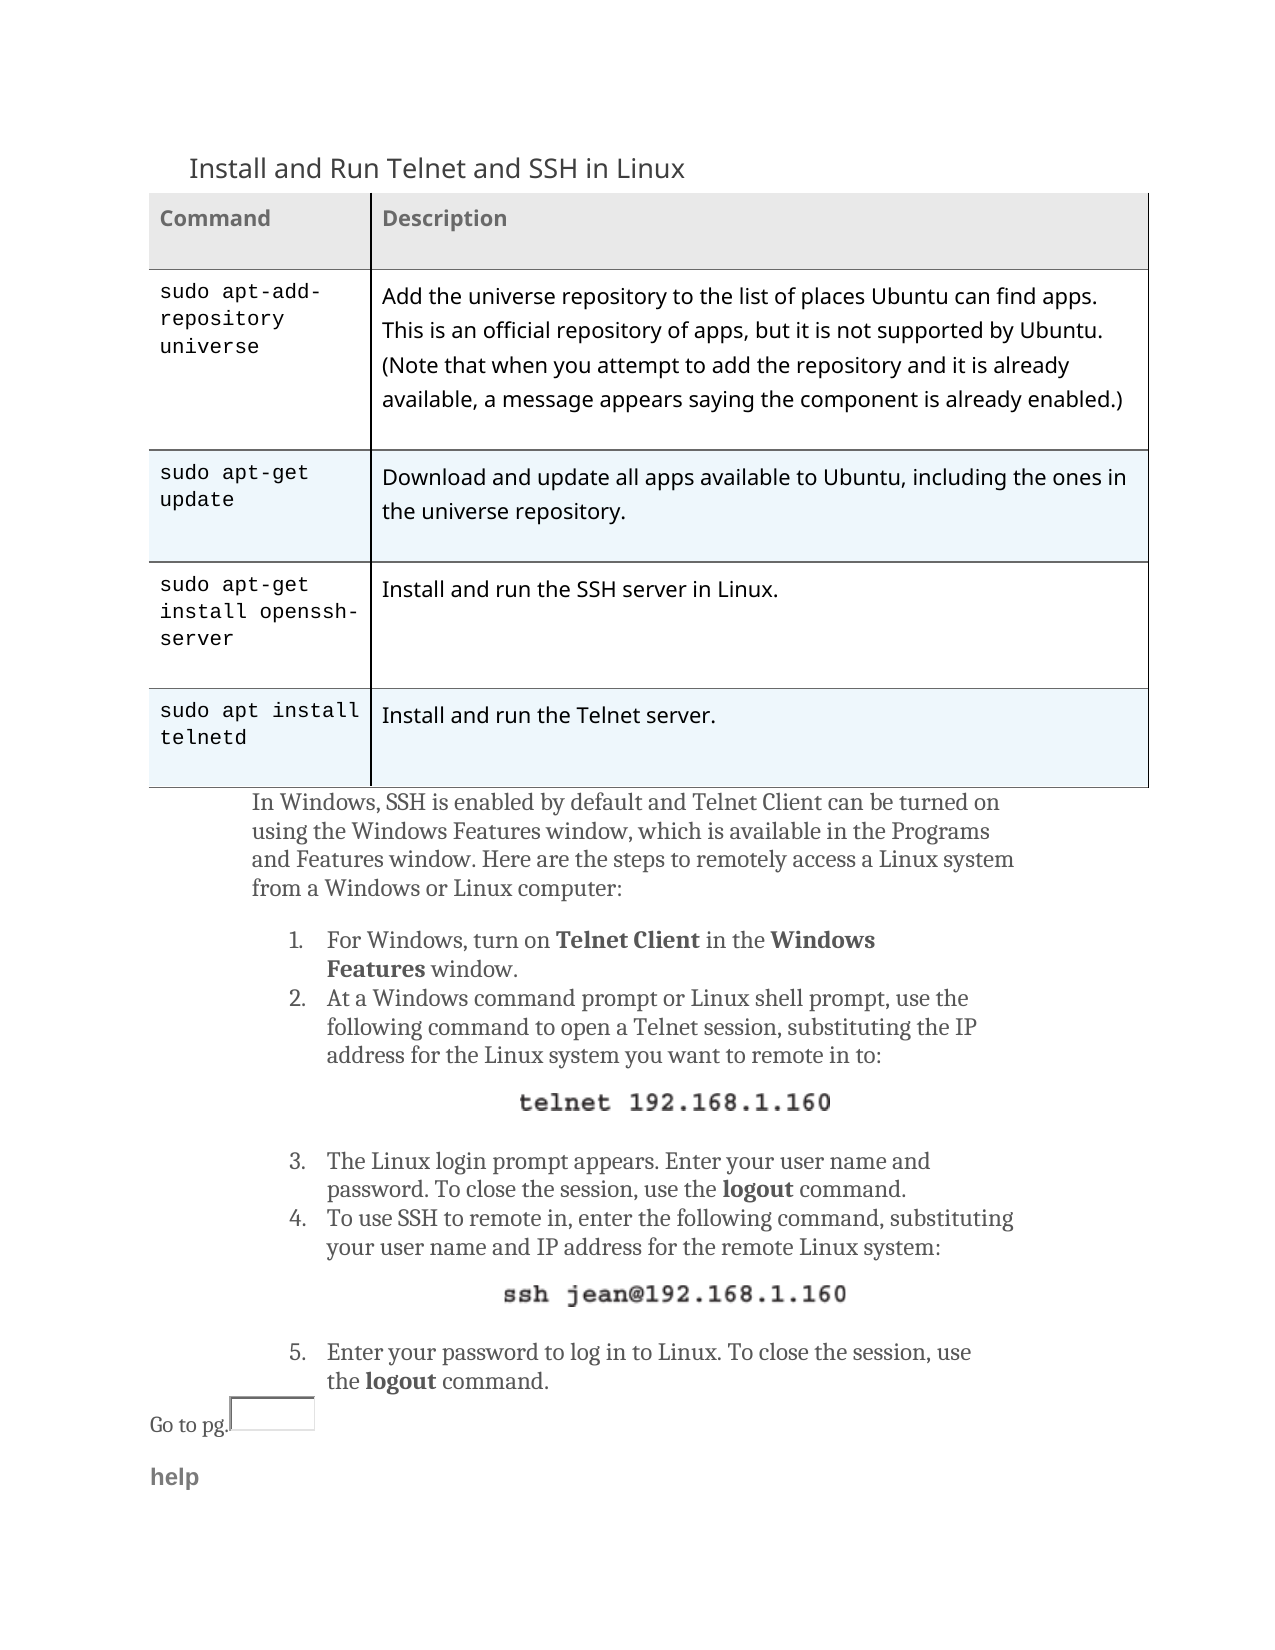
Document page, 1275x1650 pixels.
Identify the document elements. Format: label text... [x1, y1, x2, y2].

text Go to pg. [150, 1396, 1125, 1438]
picture [520, 1093, 830, 1111]
table_cell Install and run the Telnet server. [372, 689, 1148, 786]
list The Linux login prompt appears. Enter your user name and password. To close the session, use the logout command. [289, 1147, 1023, 1204]
picture [504, 1285, 846, 1307]
text help [150, 1463, 1125, 1491]
table_cell Install and run the SSH server in Linux. [372, 563, 1148, 687]
list At a Windows command prompt or Linux shell prompt, use the following command to open a Telnet session, substituting the IP address for the Linux system you want to remote in to: [289, 984, 1023, 1070]
table_cell sudo apt-get install openssh-server [149, 563, 370, 687]
table_cell Download and update all apps available to Ubuntu, including the ones in the universe repository. [372, 451, 1148, 561]
table_cell sudo apt-get update [149, 451, 370, 561]
table_header Command [149, 193, 370, 269]
table_cell Add the universe repository to the list of places Ubuntu can find apps. This is an official repository of apps, but it is not supported by Ubuntu. (Note that when you attempt to add the repository and it is already available, a message appears saying the component is already enabled.) [372, 270, 1148, 449]
table_cell sudo apt install telnetd [149, 689, 370, 786]
list To use SSH to remote in, enter the following command, substituting your user name and IP address for the remote Linux system: [289, 1204, 1023, 1262]
table_header Description [372, 193, 1148, 269]
list Enter your password to log in to Linux. To close the session, use the logout command. [289, 1338, 1023, 1396]
text In Windows, SSH is enabled by default and Telnet Client can be turned on using the Windows Features window, which is available in the Programs and Features window. Here are the steps to remotely access a Linux system from a Windows or Linux computer: [252, 788, 1023, 903]
subtitle Install and Run Telnet and SSH in Linux [189, 150, 1125, 187]
list For Windows, turn on Telnet Client in the Windows Features window. [289, 926, 1023, 984]
table_cell sudo apt-add-repository universe [149, 270, 370, 449]
